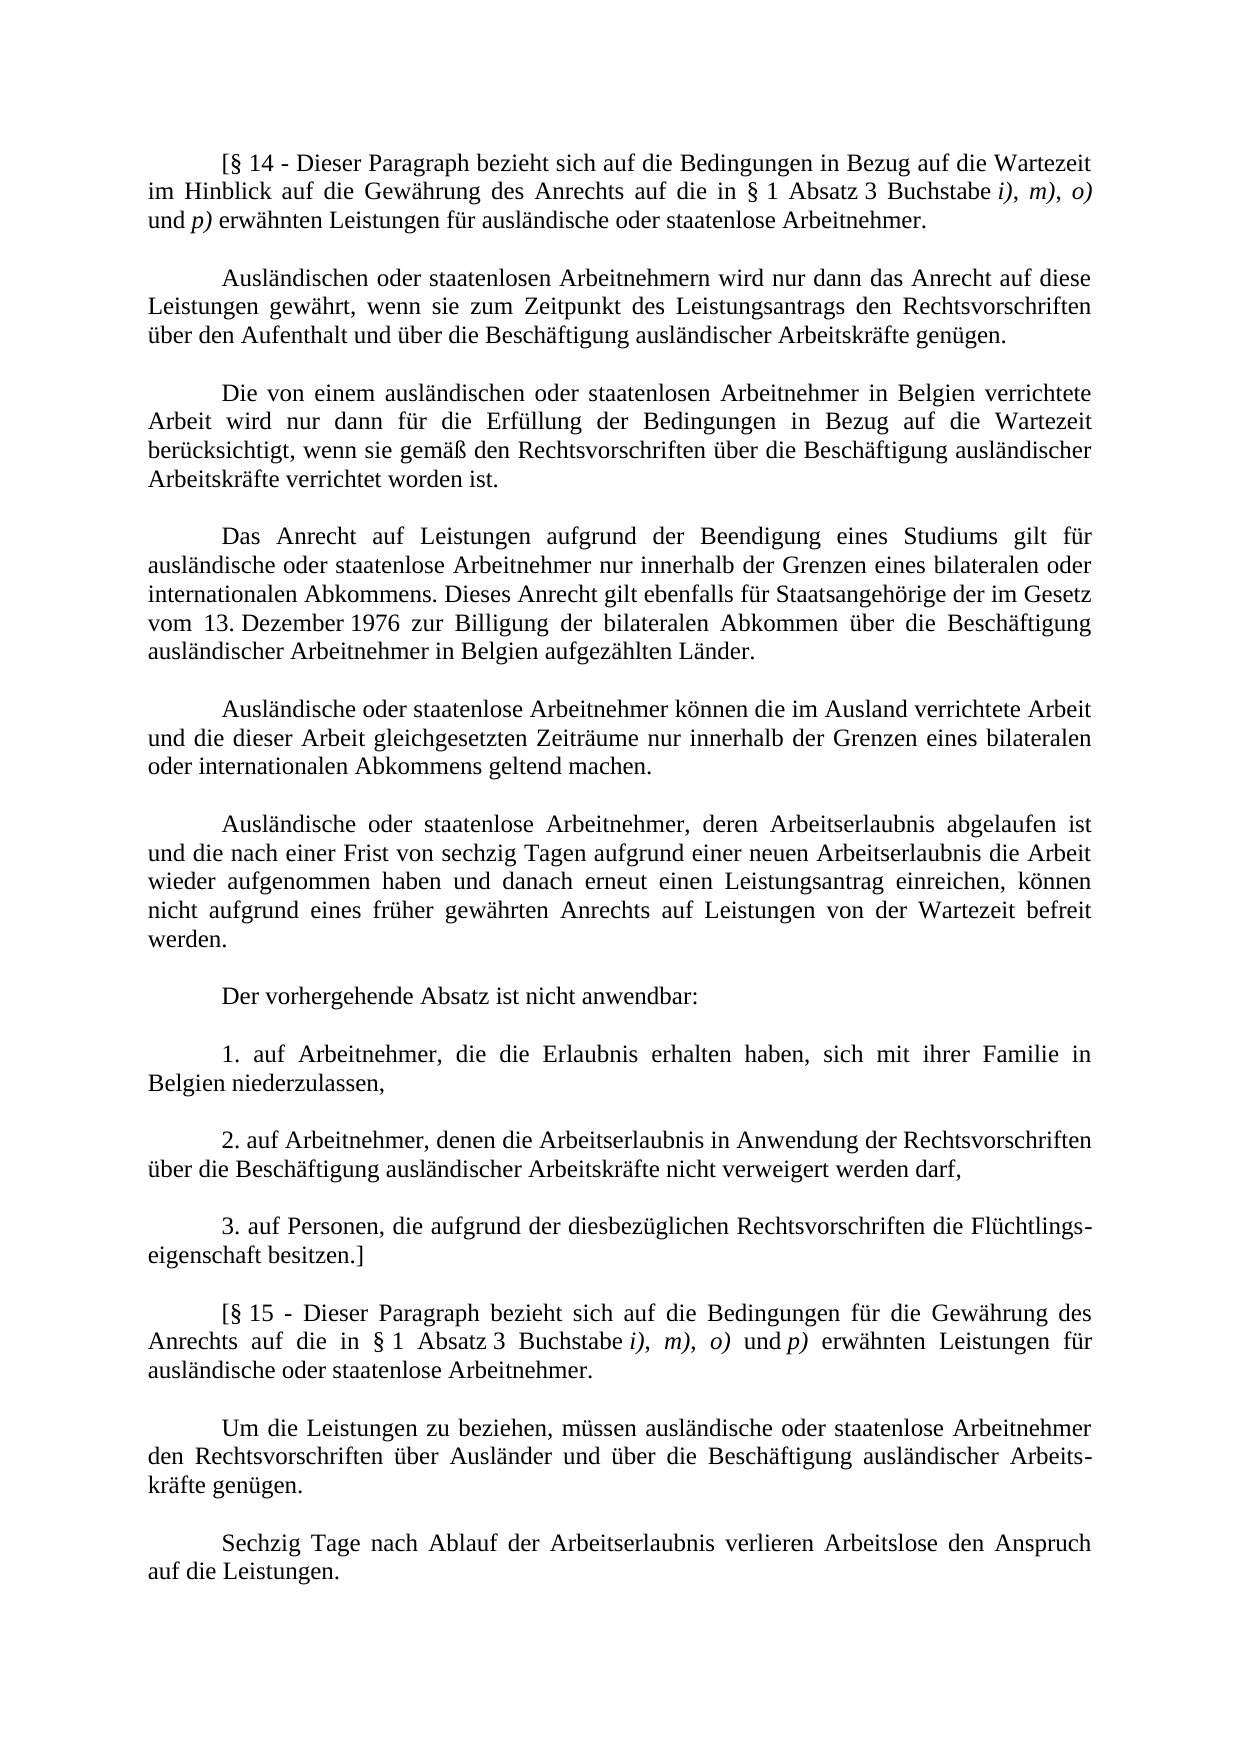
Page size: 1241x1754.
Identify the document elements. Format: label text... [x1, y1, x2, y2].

text [§ 14 - Dieser Paragraph bezieht sich auf die Bedingungen in Bezug auf die Wartezeit im Hinblick auf die Gewährung des Anrechts auf die in § 1 Absatz 3 Buchstabe i), m), o) und p) erwähnten Leistungen für ausländische oder staatenlose Arbeitnehmer. [148, 148, 1092, 234]
text Die von einem ausländischen oder staatenlosen Arbeitnehmer in Belgien verrichtete Arbeit wird nur dann für die Erfüllung der Bedingungen in Bezug auf die Wartezeit berücksichtigt, wenn sie gemäß den Rechtsvorschriften über die Beschäftigung ausländischer Arbeitskräfte verrichtet worden ist. [148, 378, 1092, 493]
text Ausländische oder staatenlose Arbeitnehmer, deren Arbeitserlaubnis abgelaufen ist und die nach einer Frist von sechzig Tagen aufgrund einer neuen Arbeitserlaubnis die Arbeit wieder aufgenommen haben und danach erneut einen Leistungsantrag einreichen, können nicht aufgrund eines früher gewährten Anrechts auf Leistungen von der Wartezeit befreit werden. [148, 809, 1092, 953]
text 3. auf Personen, die aufgrund der diesbezüglichen Rechtsvorschriften die Flüchtlingseigenschaft besitzen.] [148, 1211, 1092, 1269]
text Der vorhergehende Absatz ist nicht anwendbar: [148, 981, 1092, 1010]
text Ausländische oder staatenlose Arbeitnehmer können die im Ausland verrichtete Arbeit und die dieser Arbeit gleichgesetzten Zeiträume nur innerhalb der Grenzen eines bilateralen oder internationalen Abkommens geltend machen. [148, 694, 1092, 780]
text 1. auf Arbeitnehmer, die die Erlaubnis erhalten haben, sich mit ihrer Familie in Belgien niederzulassen, [148, 1039, 1092, 1096]
text Ausländischen oder staatenlosen Arbeitnehmern wird nur dann das Anrecht auf diese Leistungen gewährt, wenn sie zum Zeitpunkt des Leistungsantrags den Rechtsvorschriften über den Aufenthalt und über die Beschäftigung ausländischer Arbeitskräfte genügen. [148, 263, 1092, 349]
text [§ 15 - Dieser Paragraph bezieht sich auf die Bedingungen für die Gewährung des Anrechts auf die in § 1 Absatz 3 Buchstabe i), m), o) und p) erwähnten Leistungen für ausländische oder staatenlose Arbeitnehmer. [148, 1298, 1092, 1384]
text 2. auf Arbeitnehmer, denen die Arbeitserlaubnis in Anwendung der Rechtsvorschriften über die Beschäftigung ausländischer Arbeitskräfte nicht verweigert werden darf, [148, 1125, 1092, 1183]
text Sechzig Tage nach Ablauf der Arbeitserlaubnis verlieren Arbeitslose den Anspruch auf die Leistungen. [148, 1528, 1092, 1585]
text Um die Leistungen zu beziehen, müssen ausländische oder staatenlose Arbeitnehmer den Rechtsvorschriften über Ausländer und über die Beschäftigung ausländischer Arbeitskräfte genügen. [148, 1413, 1092, 1499]
text Das Anrecht auf Leistungen aufgrund der Beendigung eines Studiums gilt für ausländische oder staatenlose Arbeitnehmer nur innerhalb der Grenzen eines bilateralen oder internationalen Abkommens. Dieses Anrecht gilt ebenfalls für Staatsangehörige der im Gesetz vom 13. Dezember 1976 zur Billigung der bilateralen Abkommen über die Beschäftigung ausländischer Arbeitnehmer in Belgien aufgezählten Länder. [148, 521, 1092, 665]
